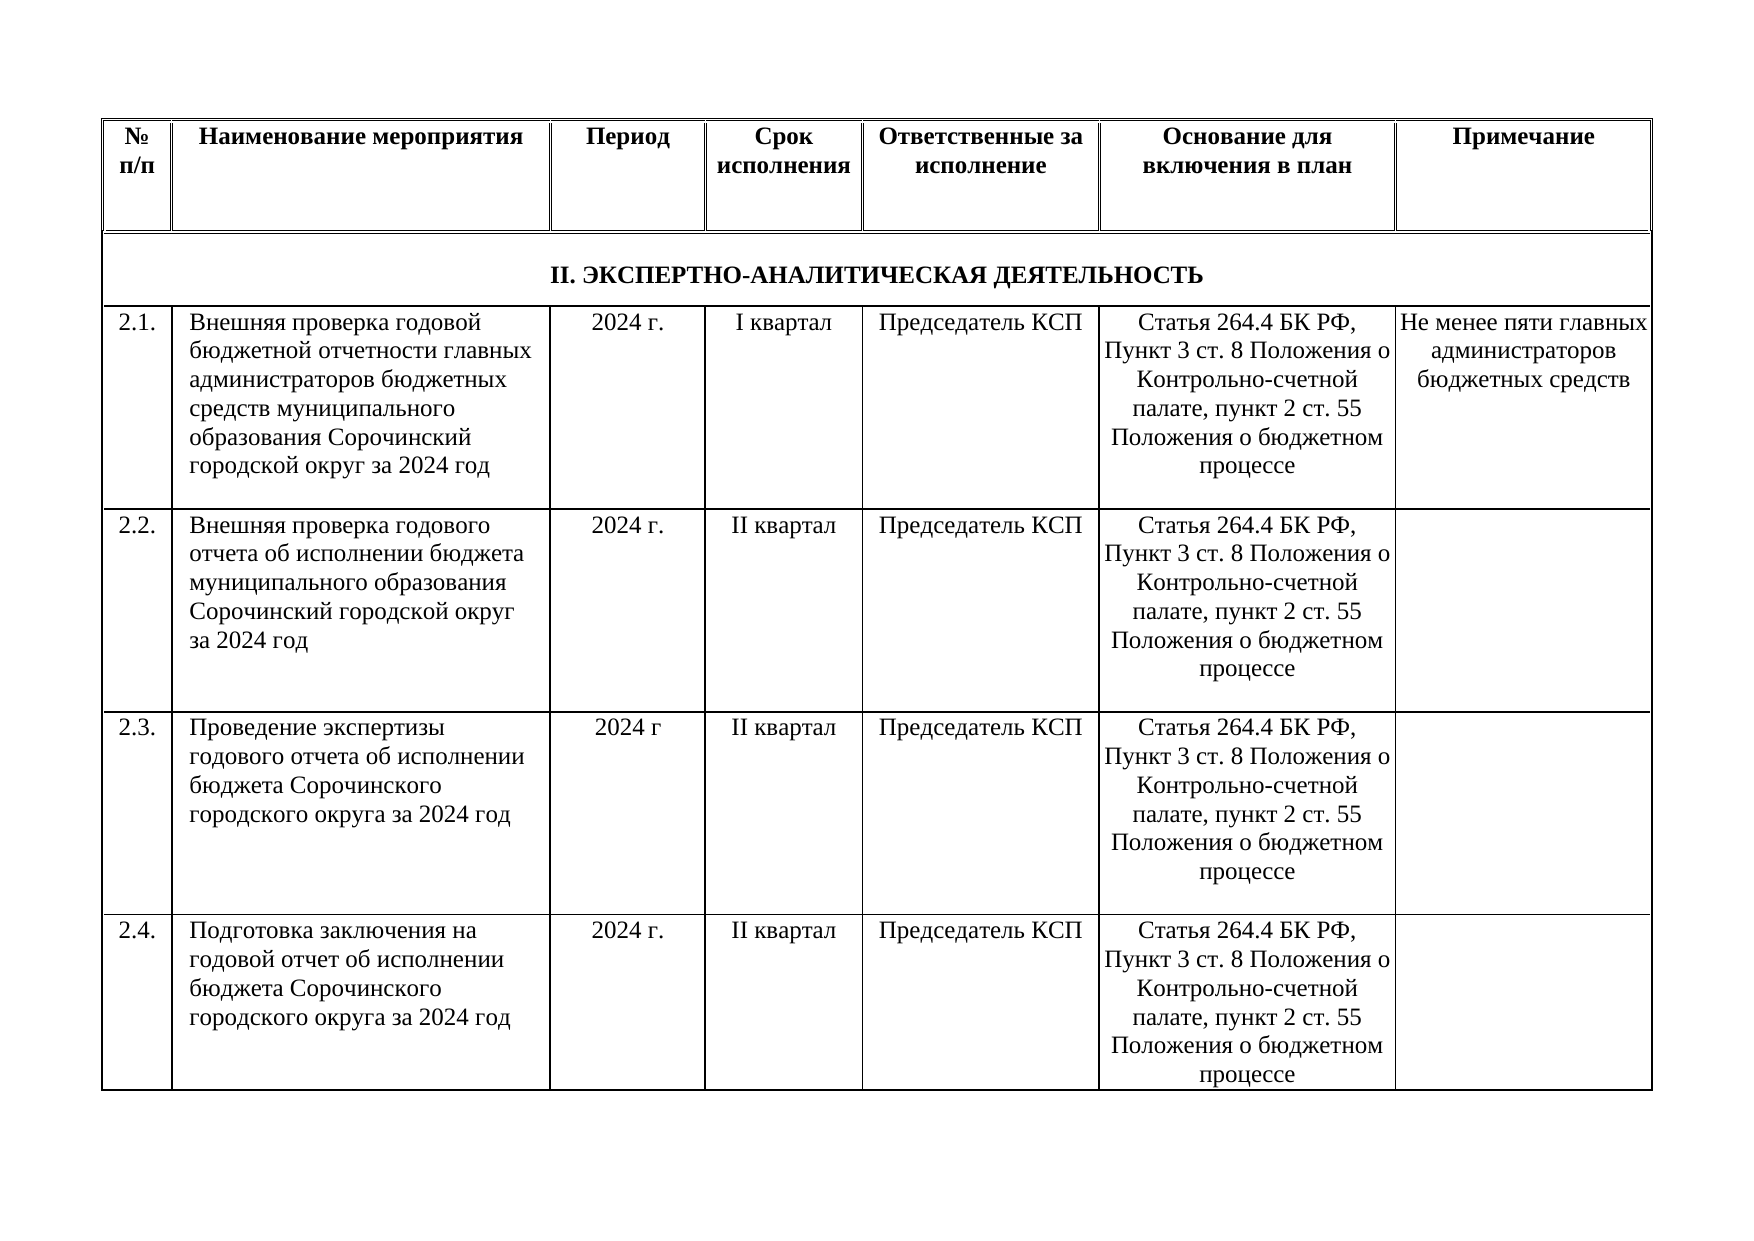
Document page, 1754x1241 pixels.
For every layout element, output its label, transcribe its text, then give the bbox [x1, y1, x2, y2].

table_header № п/п [102, 119, 172, 230]
table_cell [1396, 711, 1651, 914]
table_cell II квартал [706, 915, 862, 1089]
table_cell Председатель КСП [863, 510, 1098, 711]
table_cell Внешняя проверка годового отчета об исполнении бюджета муниципального образования Сорочинский городской округ за 2024 год [173, 510, 549, 711]
table_cell Проведение экспертизы годового отчета об исполнении бюджета Сорочинского городского округа за 2024 год [173, 713, 549, 914]
table_cell II квартал [706, 713, 862, 914]
table_cell 2.3. [103, 711, 171, 914]
table_header Наименование мероприятия [172, 121, 550, 230]
table_cell [1396, 508, 1651, 711]
table_cell Председатель КСП [863, 307, 1098, 508]
table_cell II. ЭКСПЕРТНО-АНАЛИТИЧЕСКАЯ ДЕЯТЕЛЬНОСТЬ [103, 230, 1651, 305]
table_cell II квартал [706, 510, 862, 711]
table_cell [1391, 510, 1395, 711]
table_cell I квартал [706, 307, 862, 508]
table_cell 2024 г [551, 713, 704, 914]
table_header Период [550, 121, 705, 230]
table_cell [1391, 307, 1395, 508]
table_cell 2.2. [103, 508, 171, 711]
table_header Срок исполнения [705, 121, 862, 230]
table_cell Подготовка заключения на годовой отчет об исполнении бюджета Сорочинского городского округа за 2024 год [173, 915, 549, 1089]
table_cell Внешняя проверка годовой бюджетной отчетности главных администраторов бюджетных средств муниципального образования Сорочинский городской округ за 2024 год [173, 307, 549, 508]
table_cell 2024 г. [551, 307, 704, 508]
table_header Основание для включения в план [1099, 121, 1395, 230]
table_cell 2.4. [103, 914, 171, 1089]
table_cell Председатель КСП [863, 713, 1098, 914]
table_cell 2024 г. [551, 915, 704, 1089]
table_cell Не менее пяти главных администраторов бюджетных средств [1396, 305, 1651, 508]
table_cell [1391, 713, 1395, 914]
table_cell [1396, 914, 1651, 1089]
table_cell Председатель КСП [863, 915, 1098, 1089]
table_cell 2024 г. [551, 510, 704, 711]
table_cell 2.1. [103, 305, 171, 508]
table_header Ответственные за исполнение [862, 121, 1099, 230]
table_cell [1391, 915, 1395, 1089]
table_header Примечание [1395, 121, 1650, 230]
